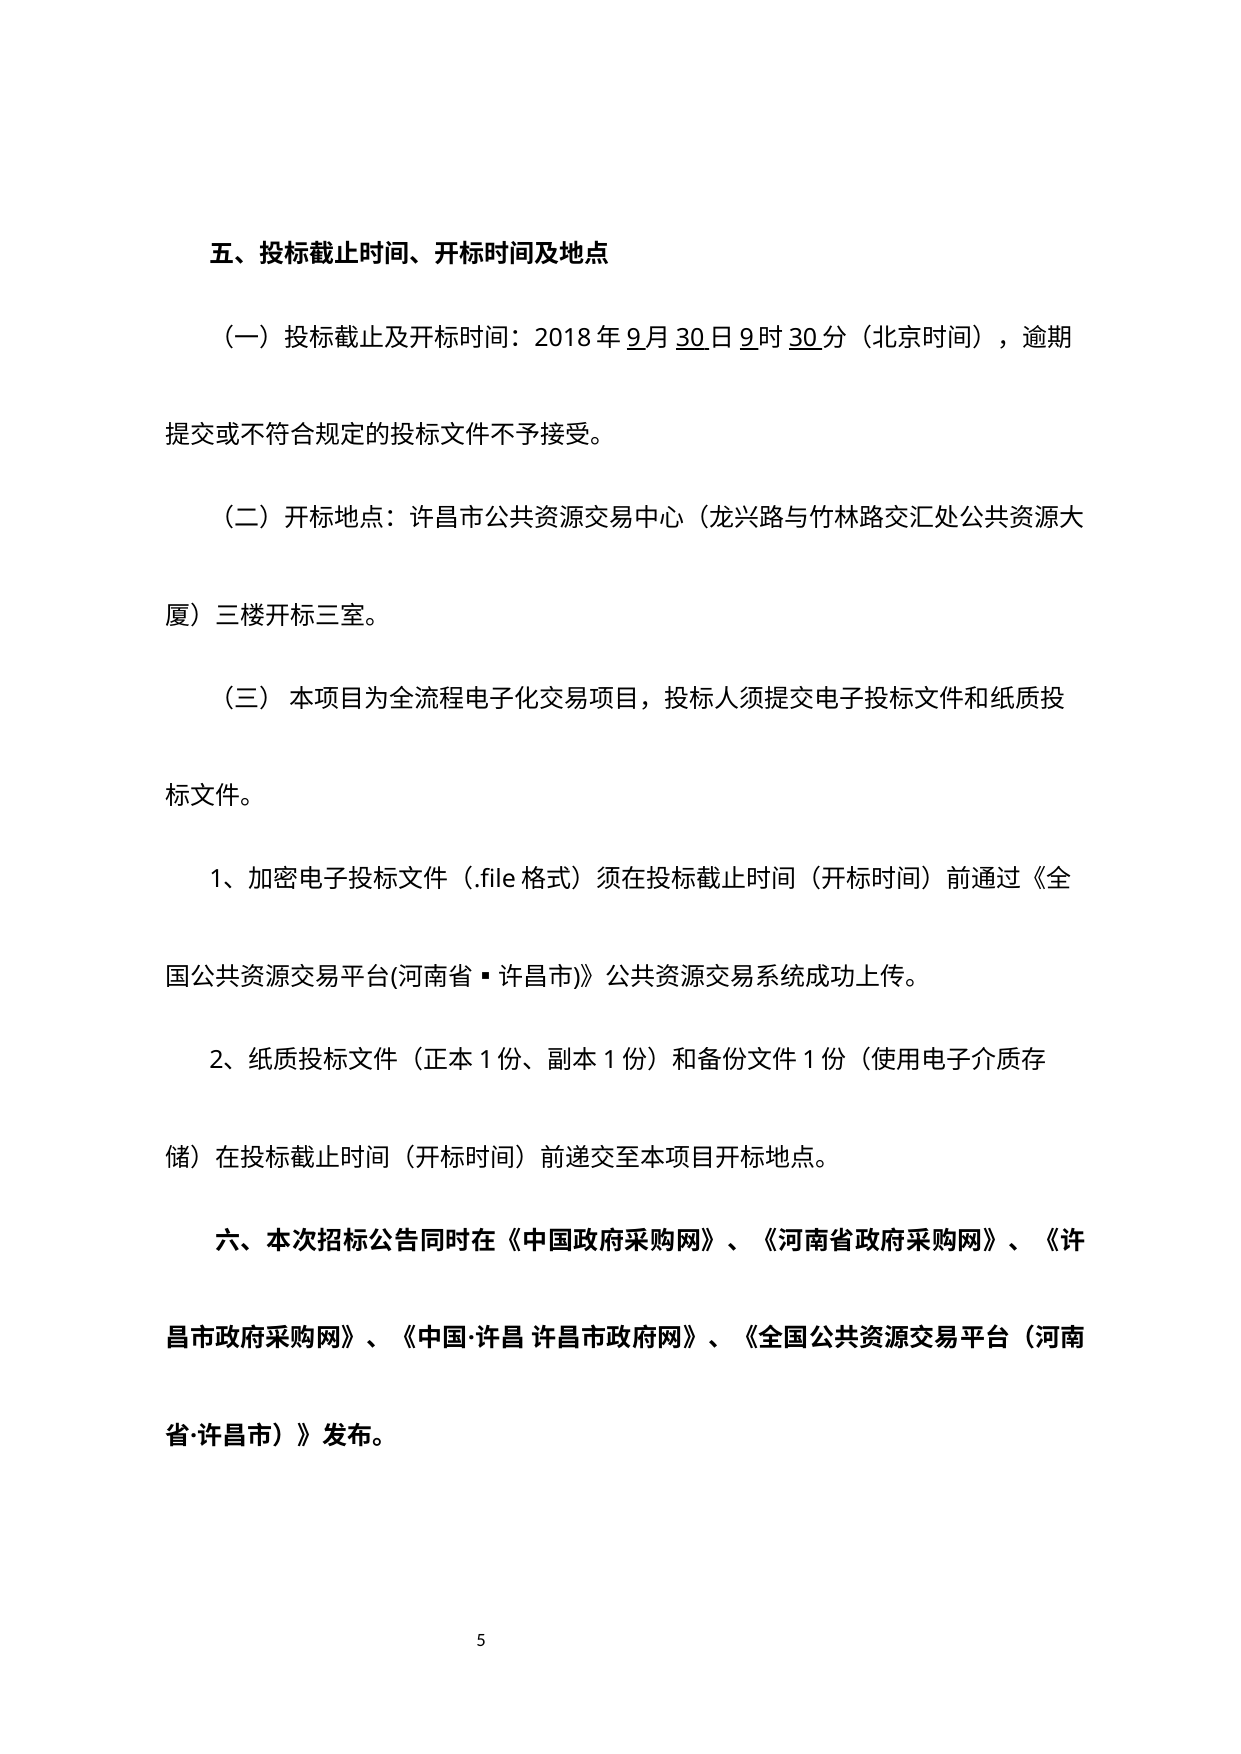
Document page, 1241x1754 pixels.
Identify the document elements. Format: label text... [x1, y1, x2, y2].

text 五、投标截止时间、开标时间及地点 [165, 219, 1087, 284]
text （三） 本项目为全流程电子化交易项目，投标人须提交电子投标文件和纸质投标文件。 [165, 664, 1087, 826]
subtitle 六、本次招标公告同时在《中国政府采购网》、《河南省政府采购网》、《许昌市政府采购网》、《中国·许昌 许昌市政府网》、《全国公共资源交易平台（河南省·许昌市）》发布。 [165, 1206, 1087, 1466]
text （二）开标地点：许昌市公共资源交易中心（龙兴路与竹林路交汇处公共资源大厦）三楼开标三室。 [165, 483, 1087, 646]
text 2、纸质投标文件（正本1份、副本1份）和备份文件1份（使用电子介质存储）在投标截止时间（开标时间）前递交至本项目开标地点。 [165, 1025, 1087, 1188]
text （一）投标截止及开标时间：2018年9月30日9时30分（北京时间），逾期提交或不符合规定的投标文件不予接受。 [165, 303, 1087, 465]
text 1、加密电子投标文件（.file格式）须在投标截止时间（开标时间）前通过《全国公共资源交易平台(河南省▪许昌市)》公共资源交易系统成功上传。 [165, 844, 1087, 1007]
